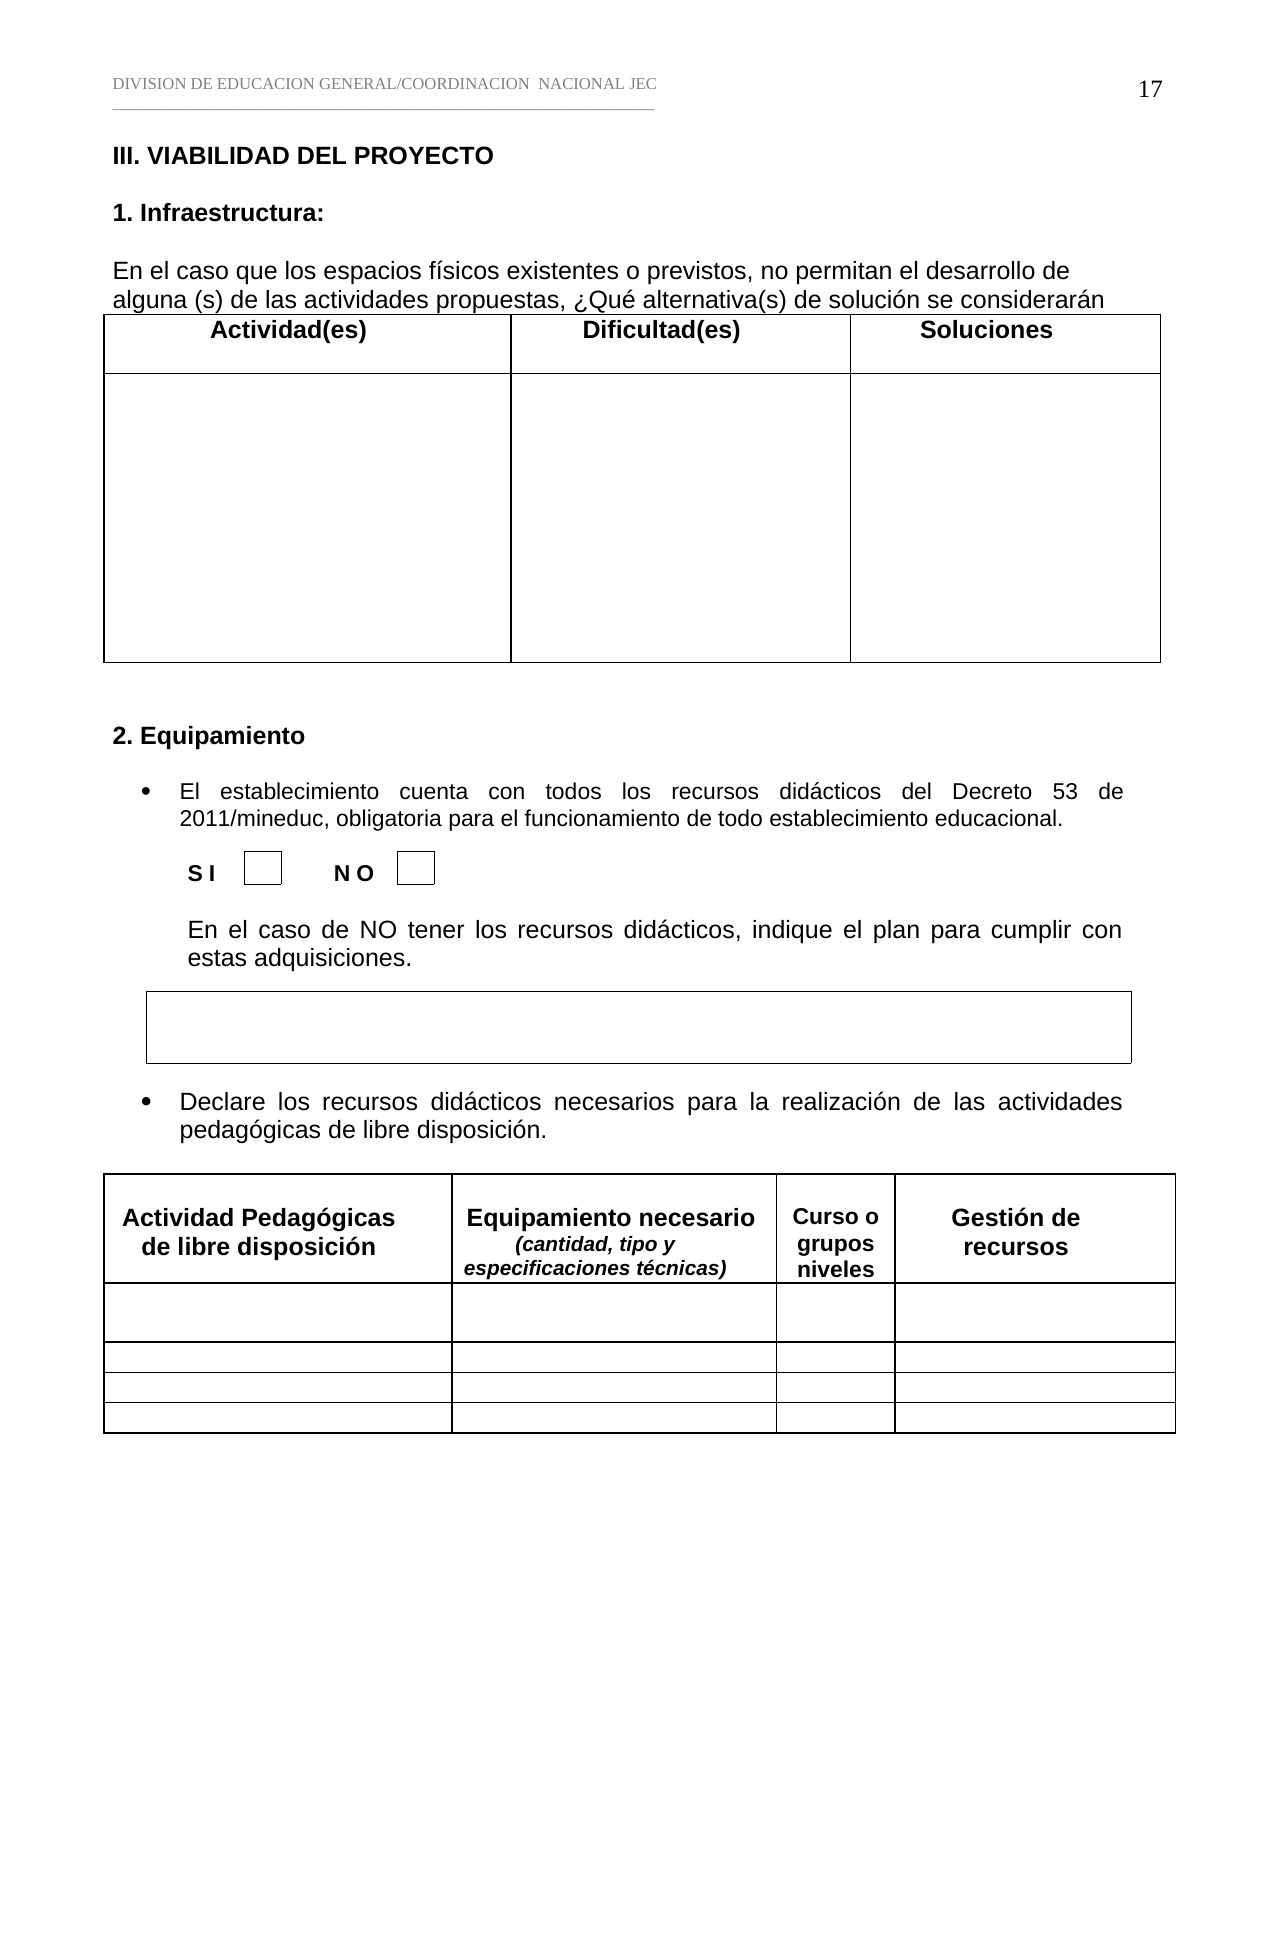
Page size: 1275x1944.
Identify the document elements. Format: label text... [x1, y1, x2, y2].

table_cell [453, 1403, 776, 1432]
table_header Actividad Pedagógicas de libre disposición [105, 1175, 451, 1282]
table_cell [105, 374, 510, 662]
table_cell [777, 1343, 894, 1372]
table_cell [105, 1284, 451, 1341]
table_header Soluciones [851, 315, 1160, 372]
table_cell [896, 1284, 1175, 1341]
text III. VIABILIDAD DEL PROYECTO [112, 141, 1124, 170]
table_cell [453, 1343, 776, 1372]
table_cell [777, 1373, 894, 1402]
table_header Gestión de recursos [896, 1175, 1175, 1282]
table_cell [512, 374, 850, 662]
table_header Curso o grupos niveles [777, 1175, 894, 1282]
table_cell [453, 1284, 776, 1341]
text 1. Infraestructura: [112, 198, 1124, 227]
table_cell [896, 1373, 1175, 1402]
text 2. Equipamiento [112, 721, 1124, 749]
table_cell [453, 1373, 776, 1402]
list Declare los recursos didácticos necesarios para la realización de las actividades pedagógicas de libre disposición. [142, 1086, 1124, 1144]
table_cell [896, 1343, 1175, 1372]
table_cell [896, 1403, 1175, 1432]
table_cell [105, 1373, 451, 1402]
table_header Equipamiento necesario (cantidad, tipo y especificaciones técnicas) [453, 1175, 776, 1282]
table_header Dificultad(es) [512, 315, 850, 372]
table_cell [105, 1403, 451, 1432]
table_cell [105, 1343, 451, 1372]
text En el caso de NO tener los recursos didácticos, indique el plan para cumplir con estas adquisiciones. [187, 915, 1124, 972]
table_cell [777, 1403, 894, 1432]
list El establecimiento cuenta con todos los recursos didácticos del Decreto 53 de 2011/mineduc, obligatoria para el funcionamiento de todo establecimiento educacional. [142, 778, 1124, 831]
text SI NO [187, 859, 1152, 886]
table_cell [777, 1284, 894, 1341]
table_cell [851, 374, 1160, 662]
table_header Actividad(es) [105, 315, 510, 372]
text En el caso que los espacios físicos existentes o previstos, no permitan el desarrollo de alguna (s) de las actividades propuestas, ¿Qué alternativa(s) de solución se considerarán [112, 256, 1124, 313]
